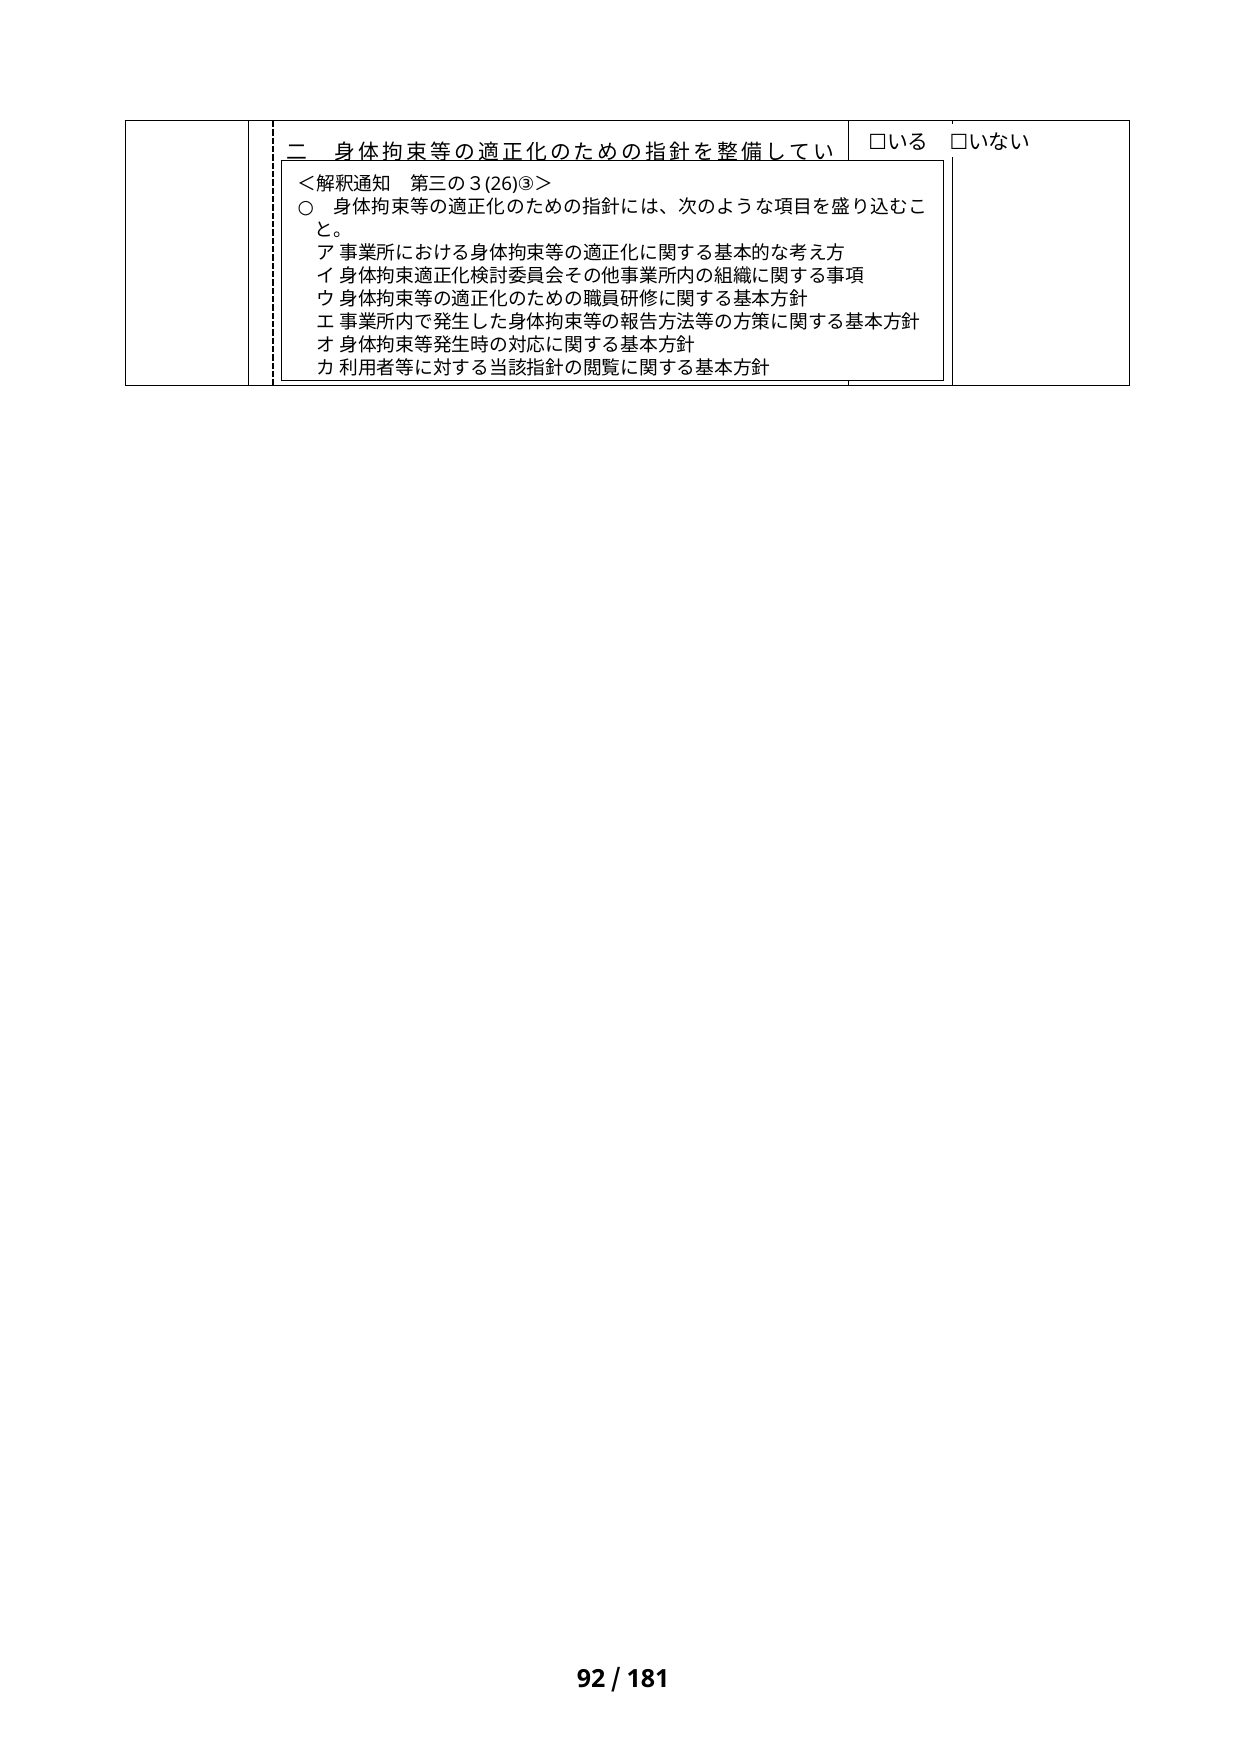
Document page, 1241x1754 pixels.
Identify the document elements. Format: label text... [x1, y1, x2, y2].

table_cell [849, 121, 952, 384]
table_cell [249, 121, 273, 384]
table_cell 二 身体拘束等の適正化のための指針を整備していますか。 [273, 121, 848, 384]
